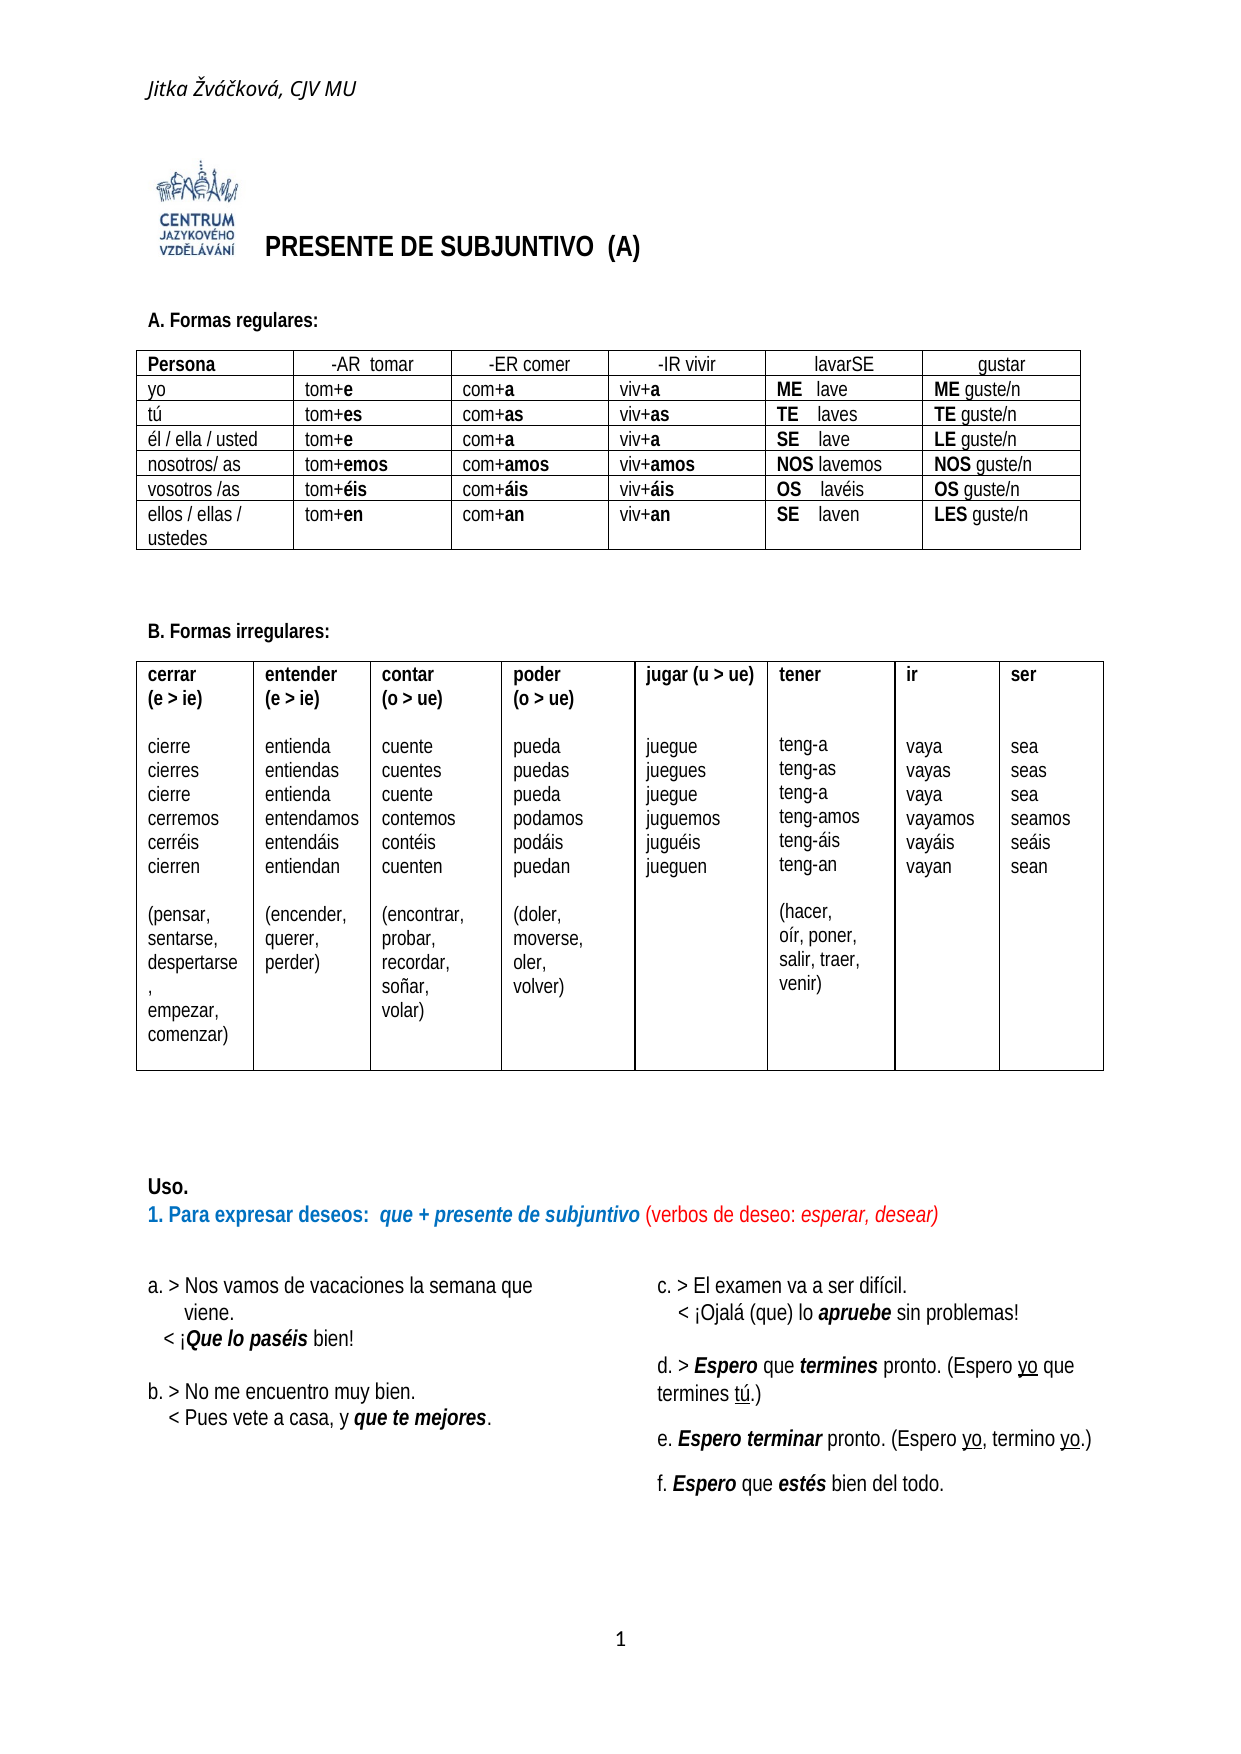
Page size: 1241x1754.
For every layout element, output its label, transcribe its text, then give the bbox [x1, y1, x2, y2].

text b. > No me encuentro muy bien. [148, 1352, 583, 1404]
table_cell com+a [452, 426, 608, 450]
table_cell SE lave [766, 426, 922, 450]
table_header tener teng-a teng-as teng-a teng-amos teng-áis teng-an (hacer, oír, poner, salir, traer, venir) [768, 662, 894, 1069]
table_cell viv+an [609, 501, 765, 549]
table_cell ME guste/n [923, 376, 1080, 400]
table_cell com+áis [452, 476, 608, 500]
table_cell tú [137, 401, 293, 425]
table_cell NOS lavemos [766, 451, 922, 475]
table_header ir vaya vayas vaya vayamos vayáis vayan [896, 662, 999, 1069]
table_cell tom+es [294, 401, 451, 425]
table_cell yo [137, 376, 293, 400]
text a. > Nos vamos de vacaciones la semana que [148, 1272, 583, 1299]
text < Pues vete a casa, y que te mejores. [148, 1404, 583, 1431]
table_header jugar (u > ue) juegue juegues juegue juguemos juguéis jueguen [636, 662, 767, 1069]
table_header cerrar (e > ie) cierre cierres cierre cerremos cerréis cierren (pensar, sentarse, despertarse, empezar, comenzar) [137, 662, 253, 1069]
table_cell nosotros/ as [137, 451, 293, 475]
table_cell TE guste/n [923, 401, 1080, 425]
table_cell tom+e [294, 426, 451, 450]
table_header -AR tomar [294, 351, 451, 375]
table_cell viv+a [609, 376, 765, 400]
text B. Formas irregulares: [148, 593, 1093, 643]
text Uso. 1. Para expresar deseos: que + presente de subjuntivo (verbos de deseo: esperar, desear) [148, 1116, 1093, 1227]
table_cell él / ella / usted [137, 426, 293, 450]
table_cell TE laves [766, 401, 922, 425]
table_cell tom+en [294, 501, 451, 549]
table_cell LES guste/n [923, 501, 1080, 549]
table_header -ER comer [452, 351, 608, 375]
table_cell ME lave [766, 376, 922, 400]
text c. > El examen va a ser difícil. [657, 1272, 1093, 1299]
table_header contar (o > ue) cuente cuentes cuente contemos contéis cuenten (encontrar, probar, recordar, soñar, volar) [371, 662, 501, 1069]
table_cell vosotros /as [137, 476, 293, 500]
table_header entender (e > ie) entienda entiendas entienda entendamos entendáis entiendan (encender, querer, perder) [254, 662, 370, 1069]
text A. Formas regulares: [148, 282, 1093, 332]
table_cell com+amos [452, 451, 608, 475]
table_cell NOS guste/n [923, 451, 1080, 475]
table_cell viv+a [609, 426, 765, 450]
table_cell viv+áis [609, 476, 765, 500]
table_cell com+as [452, 401, 608, 425]
text < ¡Que lo paséis bien! [148, 1325, 583, 1352]
text < ¡Ojalá (que) lo apruebe sin problemas! [657, 1299, 1093, 1325]
table_cell ellos / ellas / ustedes [137, 501, 293, 549]
table_cell com+a [452, 376, 608, 400]
text viene. [148, 1299, 583, 1325]
table_cell viv+amos [609, 451, 765, 475]
table_cell tom+emos [294, 451, 451, 475]
table_header lavarSE [766, 351, 922, 375]
text e. Espero terminar pronto. (Espero yo, termino yo.) [657, 1425, 1093, 1451]
table_header Persona [137, 351, 293, 375]
table_header -IR vivir [609, 351, 765, 375]
table_cell com+an [452, 501, 608, 549]
table_cell OS lavéis [766, 476, 922, 500]
table_cell tom+e [294, 376, 451, 400]
table_header gustar [923, 351, 1080, 375]
text d. > Espero que termines pronto. (Espero yo que termines tú.) [657, 1352, 1093, 1406]
table_cell SE laven [766, 501, 922, 549]
text f. Espero que estés bien del todo. [657, 1470, 1093, 1497]
table_cell OS guste/n [923, 476, 1080, 500]
table_header ser sea seas sea seamos seáis sean [1000, 662, 1103, 1069]
table_header poder (o > ue) pueda puedas pueda podamos podáis puedan (doler, moverse, oler, volver) [502, 662, 634, 1069]
picture [147, 158, 247, 257]
table_cell viv+as [609, 401, 765, 425]
text PRESENTE DE SUBJUNTIVO (A) [148, 158, 1093, 263]
table_cell LE guste/n [923, 426, 1080, 450]
table_cell tom+éis [294, 476, 451, 500]
